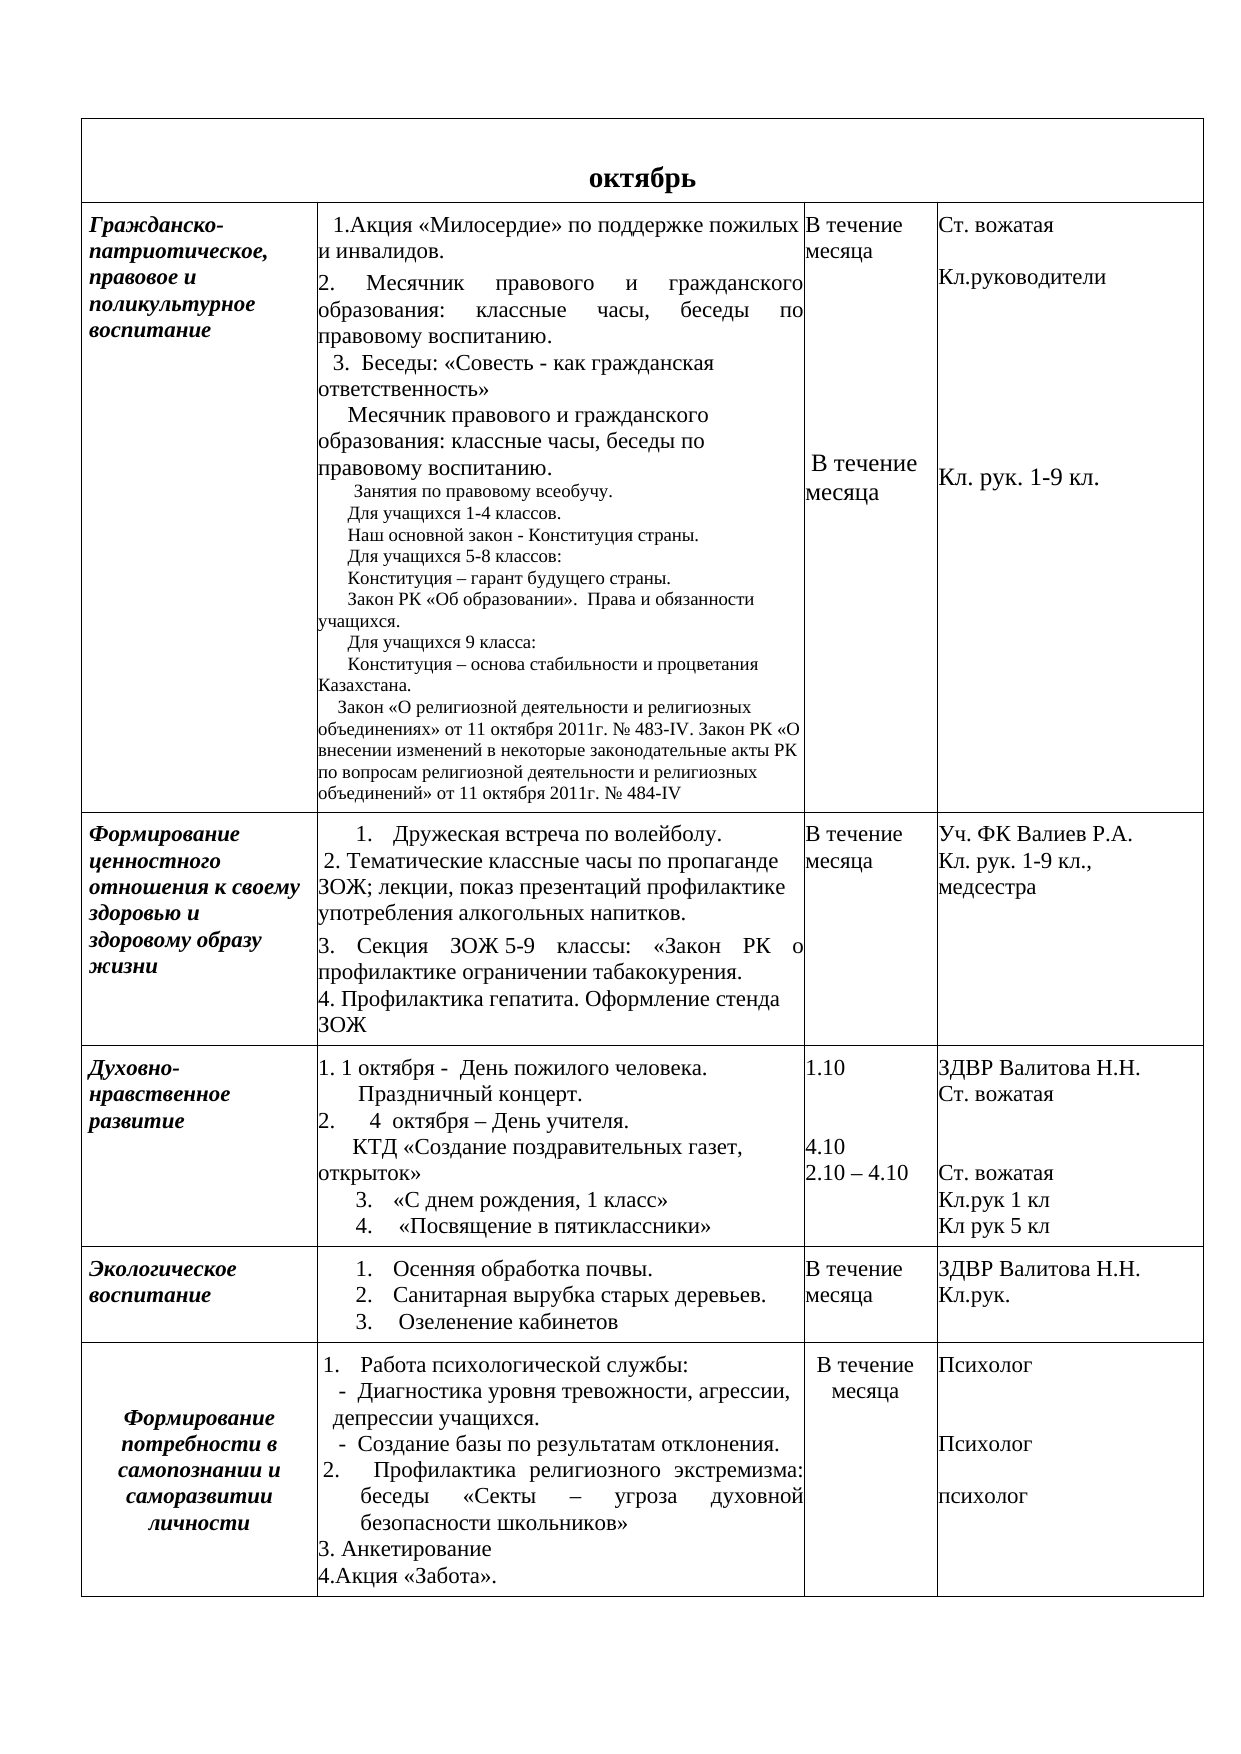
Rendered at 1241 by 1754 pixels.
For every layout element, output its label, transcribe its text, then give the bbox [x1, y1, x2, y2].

table_cell 1. 1 октября - День пожилого человека. Праздничный концерт. 2. 4 октября – День учителя. КТД «Создание поздравительных газет, открыток» «С днем рождения, 1 класс» «Посвящение в пятиклассники» [318, 1046, 804, 1246]
table_cell В течение месяца [805, 1343, 937, 1596]
table_cell 1.10 4.10 2.10 – 4.10 [805, 1046, 937, 1246]
table_cell В течение месяца [805, 813, 937, 1045]
table_cell ЗДВР Валитова Н.Н. Кл.рук. [938, 1247, 1203, 1342]
table_cell Духовно-нравственное развитие [82, 1046, 317, 1246]
table_cell октябрь [82, 119, 1203, 202]
table_cell В течение месяца В течение месяца [805, 203, 937, 812]
table_cell В течение месяца [805, 1247, 937, 1342]
table_cell Экологическое воспитание [82, 1247, 317, 1342]
table_cell ЗДВР Валитова Н.Н. Ст. вожатая Ст. вожатая Кл.рук 1 кл Кл рук 5 кл [938, 1046, 1203, 1246]
table_cell 1.Акция «Милосердие» по поддержке пожилых и инвалидов. 2. Месячник правового и гражданского образования: классные часы, беседы по правовому воспитанию. 3. Беседы: «Совесть - как гражданская ответственность» Месячник правового и гражданского образования: классные часы, беседы по правовому воспитанию. Занятия по правовому всеобучу. Для учащихся 1-4 классов. Наш основной закон - Конституция страны. Для учащихся 5-8 классов: Конституция – гарант будущего страны. Закон РК «Об образовании». Права и обязанности учащихся. Для учащихся 9 класса: Конституция – основа стабильности и процветания Казахстана. Закон «О религиозной деятельности и религиозных объединениях» от 11 октября 2011г. № 483-IV. Закон РК «О внесении изменений в некоторые законодательные акты РК по вопросам религиозной деятельности и религиозных объединений» от 11 октября 2011г. № 484-IV [318, 203, 804, 812]
table_cell Осенняя обработка почвы. Санитарная вырубка старых деревьев. Озеленение кабинетов [318, 1247, 804, 1342]
table_cell Уч. ФК Валиев Р.А. Кл. рук. 1-9 кл., медсестра [938, 813, 1203, 1045]
table_cell Формирование ценностного отношения к своему здоровью и здоровому образу жизни [82, 813, 317, 1045]
table_cell Формирование потребности в самопознании и саморазвитии личности [82, 1343, 317, 1596]
table_cell Психолог Психолог психолог [938, 1343, 1203, 1596]
table_cell Работа психологической службы: - Диагностика уровня тревожности, агрессии, депрессии учащихся. - Создание базы по результатам отклонения. Профилактика религиозного экстремизма: беседы «Секты – угроза духовной безопасности школьников» 3. Анкетирование 4.Акция «Забота». [318, 1343, 804, 1596]
table_cell Ст. вожатая Кл.руководители Кл. рук. 1-9 кл. [938, 203, 1203, 812]
table_cell Дружеская встреча по волейболу. 2. Тематические классные часы по пропаганде ЗОЖ; лекции, показ презентаций профилактике употребления алкогольных напитков. 3. Секция ЗОЖ 5-9 классы: «Закон РК о профилактике ограничении табакокурения. 4. Профилактика гепатита. Оформление стенда ЗОЖ [318, 813, 804, 1045]
table_cell Гражданско-патриотическое, правовое и поликультурное воспитание [82, 203, 317, 812]
